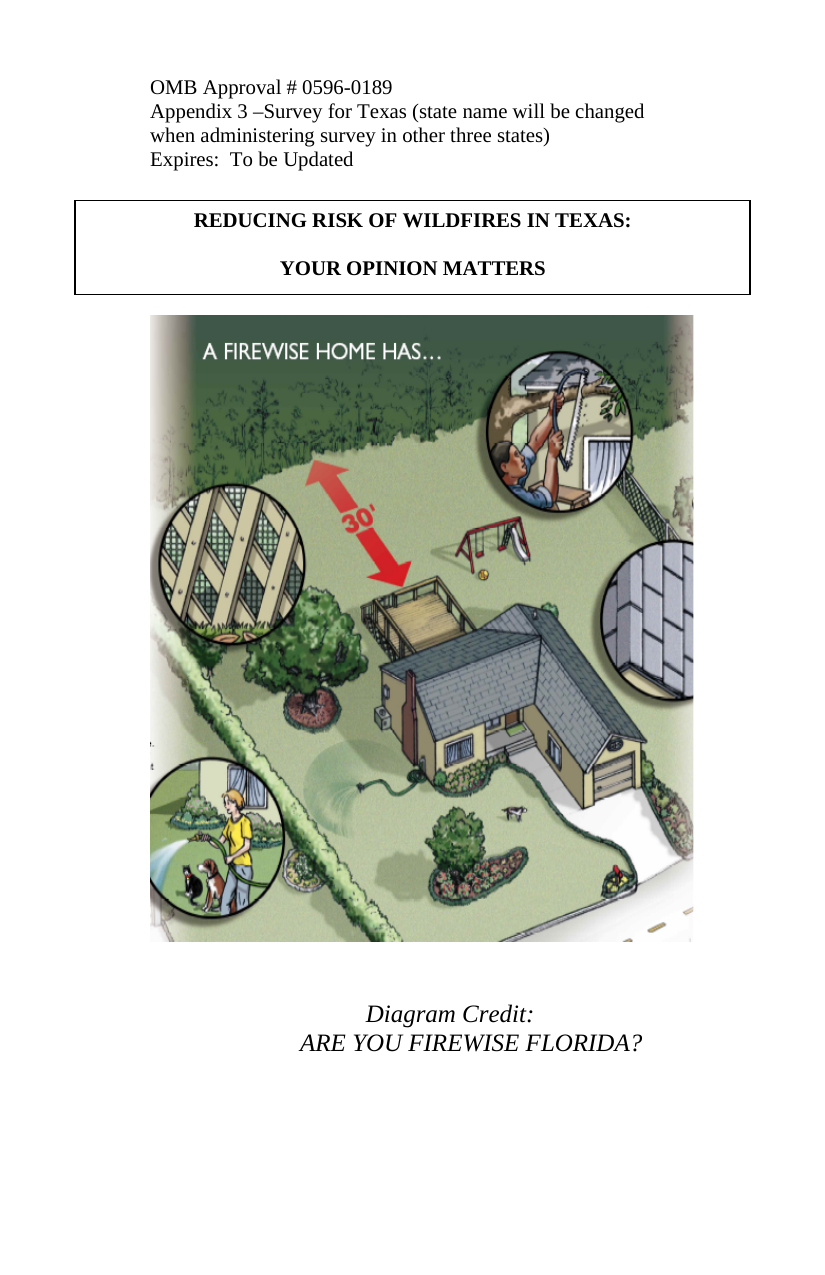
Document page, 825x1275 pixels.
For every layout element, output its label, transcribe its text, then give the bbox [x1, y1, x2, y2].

text Diagram Credit: [150, 999, 675, 1028]
picture [150, 315, 694, 942]
text ARE YOU FIREWISE FLORIDA? [225, 1028, 675, 1057]
